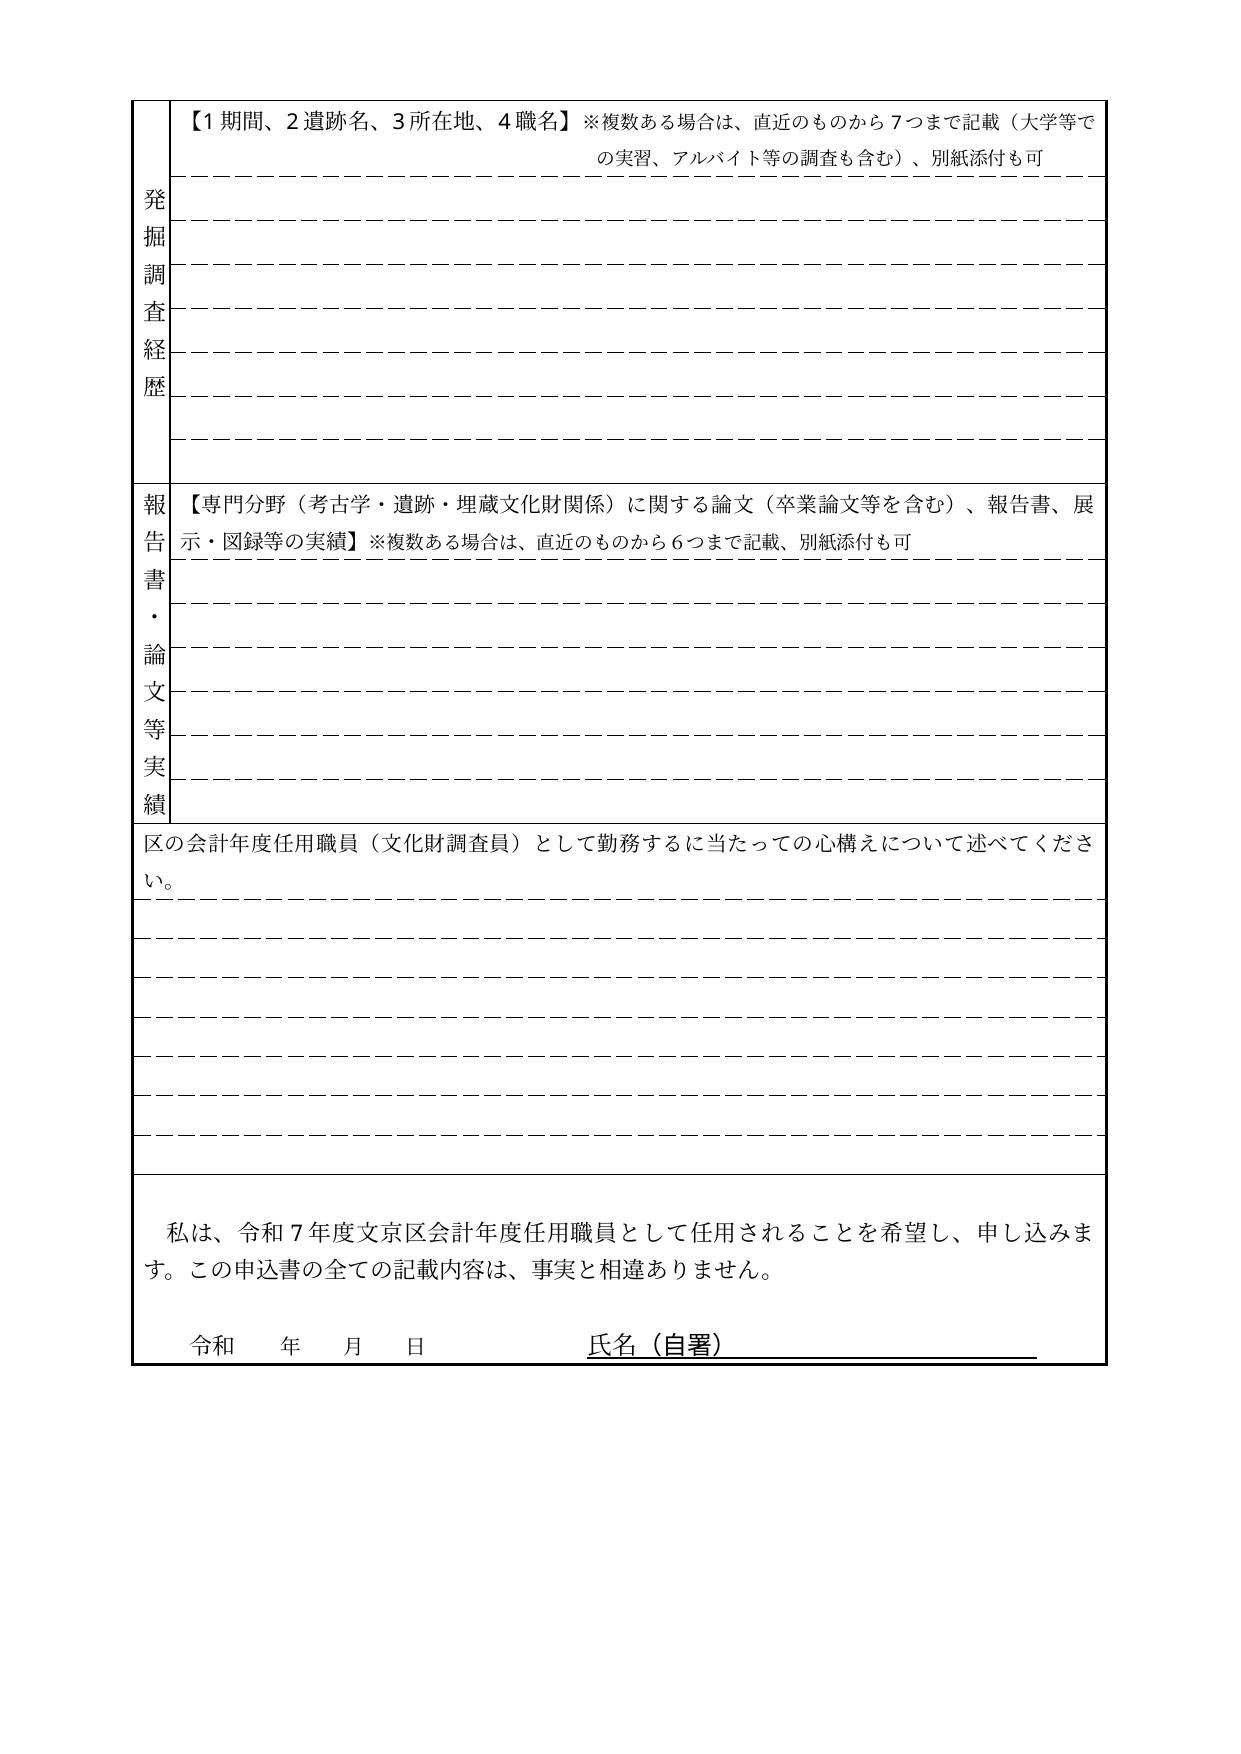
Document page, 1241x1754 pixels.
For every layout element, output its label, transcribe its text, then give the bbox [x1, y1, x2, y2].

table_cell [171, 396, 1105, 439]
table_cell [171, 264, 1105, 308]
table_cell 【専門分野（考古学・遺跡・埋蔵文化財関係）に関する論文（卒業論文等を含む）、報告書、展示・図録等の実績】※複数ある場合は、直近のものから６つまで記載、別紙添付も可 [171, 484, 1105, 559]
table_cell [134, 1135, 1105, 1174]
table_cell 発掘調査経歴 [134, 101, 169, 483]
table_cell [171, 603, 1105, 647]
table_cell [171, 559, 1105, 603]
table_cell [134, 1056, 1105, 1095]
table_cell [134, 938, 1105, 977]
table_cell 区の会計年度任用職員（文化財調査員）として勤務するに当たっての心構えについて述べてください。 [134, 824, 1105, 898]
table_cell [171, 220, 1105, 264]
table_cell [134, 1095, 1105, 1135]
table_cell [171, 308, 1105, 352]
table_cell [171, 439, 1105, 483]
table_cell [134, 977, 1105, 1017]
table_cell [171, 352, 1105, 396]
table_cell 報告書・論文等実績 [134, 484, 169, 822]
table_cell [134, 899, 1105, 938]
table_cell [171, 647, 1105, 691]
table_cell [171, 779, 1105, 822]
table_cell [134, 1017, 1105, 1056]
table_cell 【1期間、2遺跡名、3所在地、4職名】※複数ある場合は、直近のものから7つまで記載（大学等での実習、アルバイト等の調査も含む）、別紙添付も可 [171, 101, 1105, 176]
table_cell [171, 735, 1105, 778]
table_cell [171, 176, 1105, 220]
table_cell [171, 691, 1105, 735]
table_cell 私は、令和7年度文京区会計年度任用職員として任用されることを希望し、申し込みます。この申込書の全ての記載内容は、事実と相違ありません。 令和 年 月 日 氏名（自署） [134, 1175, 1105, 1363]
